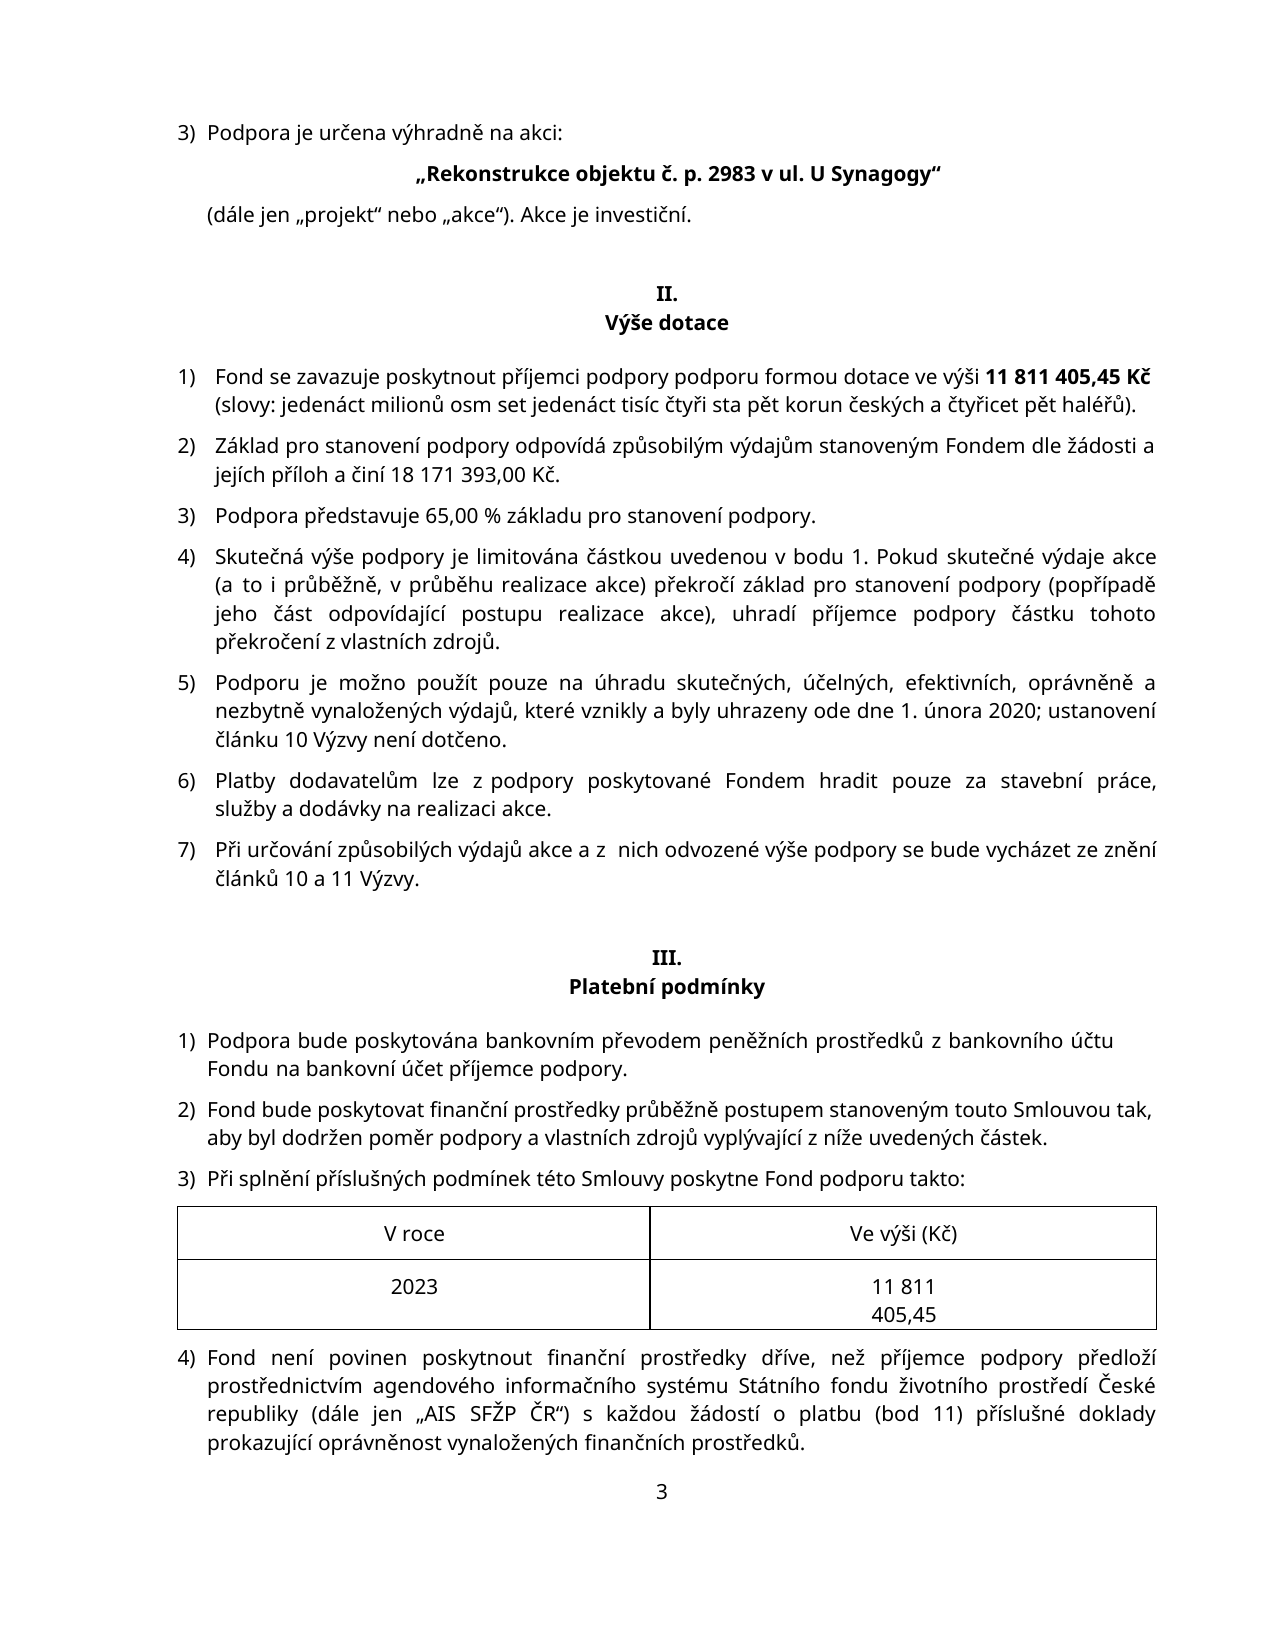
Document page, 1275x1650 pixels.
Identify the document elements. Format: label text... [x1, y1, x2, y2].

list Platby dodavatelům lze z podpory poskytované Fondem hradit pouze za stavební práce, služby a dodávky na realizaci akce. [177, 766, 1157, 823]
list Podpora je určena výhradně na akci: [177, 118, 1171, 146]
list Při splnění příslušných podmínek této Smlouvy poskytne Fond podporu takto: [177, 1164, 1171, 1193]
list Fond bude poskytovat finanční prostředky průběžně postupem stanoveným touto Smlouvou tak, aby byl dodržen poměr podpory a vlastních zdrojů vyplývající z níže uvedených částek. [177, 1095, 1157, 1152]
subtitle Výše dotace [493, 308, 841, 337]
list Podpora představuje 65,00 % základu pro stanovení podpory. [177, 501, 1171, 529]
list Podporu je možno použít pouze na úhradu skutečných, účelných, efektivních, oprávněně a nezbytně vynaložených výdajů, které vznikly a byly uhrazeny ode dne 1. února 2020; ustanovení článku 10 Výzvy není dotčeno. [177, 668, 1157, 753]
table_cell 2023 [178, 1260, 649, 1329]
list Fond se zavazuje poskytnout příjemci podpory podporu formou dotace ve výši 11 811 405,45 Kč (slovy: jedenáct milionů osm set jedenáct tisíc čtyři sta pět korun českých a čtyřicet pět haléřů). [177, 362, 1157, 419]
list Podpora bude poskytována bankovním převodem peněžních prostředků z bankovního účtu Fondu na bankovní účet příjemce podpory. [177, 1026, 1157, 1083]
list Fond není povinen poskytnout finanční prostředky dříve, než příjemce podpory předloží prostřednictvím agendového informačního systému Státního fondu životního prostředí České republiky (dále jen „AIS SFŽP ČR“) s každou žádostí o platbu (bod 11) příslušné doklady prokazující oprávněnost vynaložených finančních prostředků. [177, 1343, 1157, 1456]
table_header V roce [178, 1207, 649, 1258]
table_header Ve výši (Kč) [651, 1207, 1156, 1258]
list Při určování způsobilých výdajů akce a z nich odvozené výše podpory se bude vycházet ze znění článků 10 a 11 Výzvy. [177, 835, 1157, 892]
subtitle Platební podmínky [493, 972, 841, 1000]
subtitle III. [493, 943, 841, 972]
list Skutečná výše podpory je limitována částkou uvedenou v bodu 1. Pokud skutečné výdaje akce (a to i průběžně, v průběhu realizace akce) překročí základ pro stanovení podpory (popřípadě jeho část odpovídající postupu realizace akce), uhradí příjemce podpory částku tohoto překročení z vlastních zdrojů. [177, 542, 1157, 656]
subtitle II. [493, 279, 841, 308]
table_cell 11 811 405,45 [651, 1260, 1156, 1329]
subtitle „Rekonstrukce objektu č. p. 2983 v ul. U Synagogy“ [415, 159, 1171, 187]
text (dále jen „projekt“ nebo „akce“). Akce je investiční. [207, 200, 1171, 228]
list Základ pro stanovení podpory odpovídá způsobilým výdajům stanoveným Fondem dle žádosti a jejích příloh a činí 18 171 393,00 Kč. [177, 431, 1157, 488]
